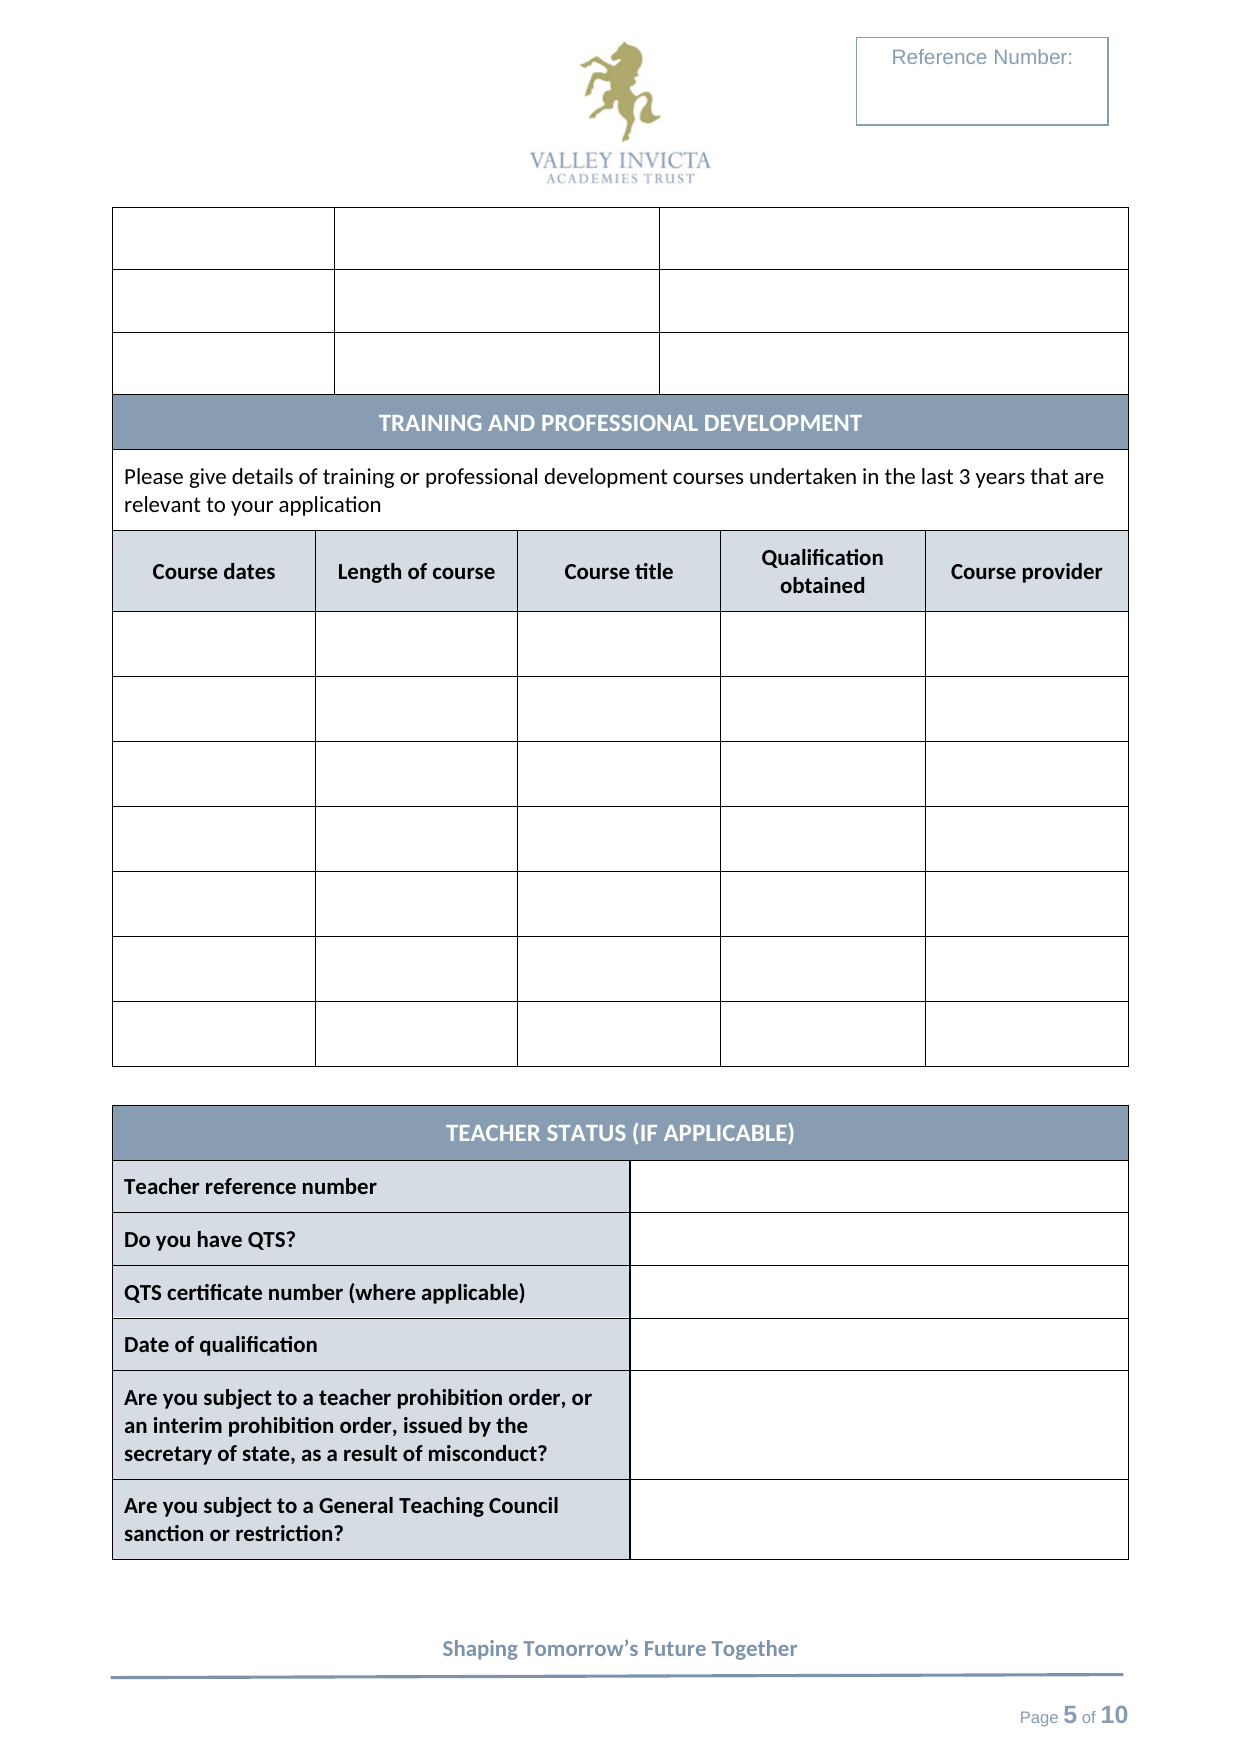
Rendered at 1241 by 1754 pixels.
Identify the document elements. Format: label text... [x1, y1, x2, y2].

table_cell Please give details of training or professional development courses undertaken in the last 3 years that are relevant to your application [113, 450, 1128, 530]
table_cell [113, 807, 315, 871]
table_cell [335, 333, 659, 394]
table_cell [631, 1213, 1128, 1265]
table_cell [316, 742, 517, 806]
table_cell QTS certificate number (where applicable) [113, 1266, 629, 1317]
table_cell [926, 872, 1128, 936]
table_cell [926, 612, 1128, 676]
table_cell Length of course [316, 531, 517, 611]
table_cell [721, 1002, 925, 1066]
table_cell [518, 872, 720, 936]
table_cell [631, 1319, 1128, 1370]
table_cell [316, 872, 517, 936]
table_cell [721, 612, 925, 676]
table_cell [631, 1266, 1128, 1317]
picture [519, 18, 722, 205]
table_header teacher status (IF APPLICABLE) [113, 1106, 1128, 1160]
table_cell [335, 270, 659, 332]
table_cell [721, 677, 925, 741]
table_cell Date of qualification [113, 1319, 629, 1370]
table_cell [316, 937, 517, 1001]
table_cell [113, 612, 315, 676]
table_cell [926, 807, 1128, 871]
table_cell [316, 677, 517, 741]
table_cell [518, 677, 720, 741]
table_cell [926, 742, 1128, 806]
table_cell [721, 742, 925, 806]
table_cell [113, 872, 315, 936]
table_cell [660, 270, 1128, 332]
table_cell [113, 1002, 315, 1066]
table_cell [113, 333, 334, 394]
table_cell [721, 872, 925, 936]
table_cell Do you have QTS? [113, 1213, 629, 1265]
table_cell [926, 937, 1128, 1001]
table_cell Course dates [113, 531, 315, 611]
table_cell [113, 208, 334, 269]
table_cell Course provider [926, 531, 1128, 611]
table_cell [518, 807, 720, 871]
table_cell Course title [518, 531, 720, 611]
table_cell [113, 937, 315, 1001]
table_cell [660, 208, 1128, 269]
table_cell [721, 807, 925, 871]
table_cell [316, 1002, 517, 1066]
table_cell Are you subject to a General Teaching Council sanction or restriction? [113, 1480, 629, 1559]
table_cell [631, 1371, 1128, 1479]
table_cell [113, 270, 334, 332]
table_cell [926, 677, 1128, 741]
table_cell [518, 937, 720, 1001]
table_cell Teacher reference number [113, 1161, 629, 1212]
table_cell training and professional development [113, 395, 1128, 449]
table_cell [113, 677, 315, 741]
table_cell [518, 1002, 720, 1066]
table_cell [113, 742, 315, 806]
table_cell [660, 333, 1128, 394]
table_cell [316, 612, 517, 676]
table_cell [631, 1161, 1128, 1212]
table_cell [518, 612, 720, 676]
table_cell Are you subject to a teacher prohibition order, or an interim prohibition order, issued by the secretary of state, as a result of misconduct? [113, 1371, 629, 1479]
table_cell Qualification obtained [721, 531, 925, 611]
table_cell [518, 742, 720, 806]
table_cell [926, 1002, 1128, 1066]
table_cell [721, 937, 925, 1001]
table_cell [316, 807, 517, 871]
table_cell [335, 208, 659, 269]
table_cell [631, 1480, 1128, 1559]
